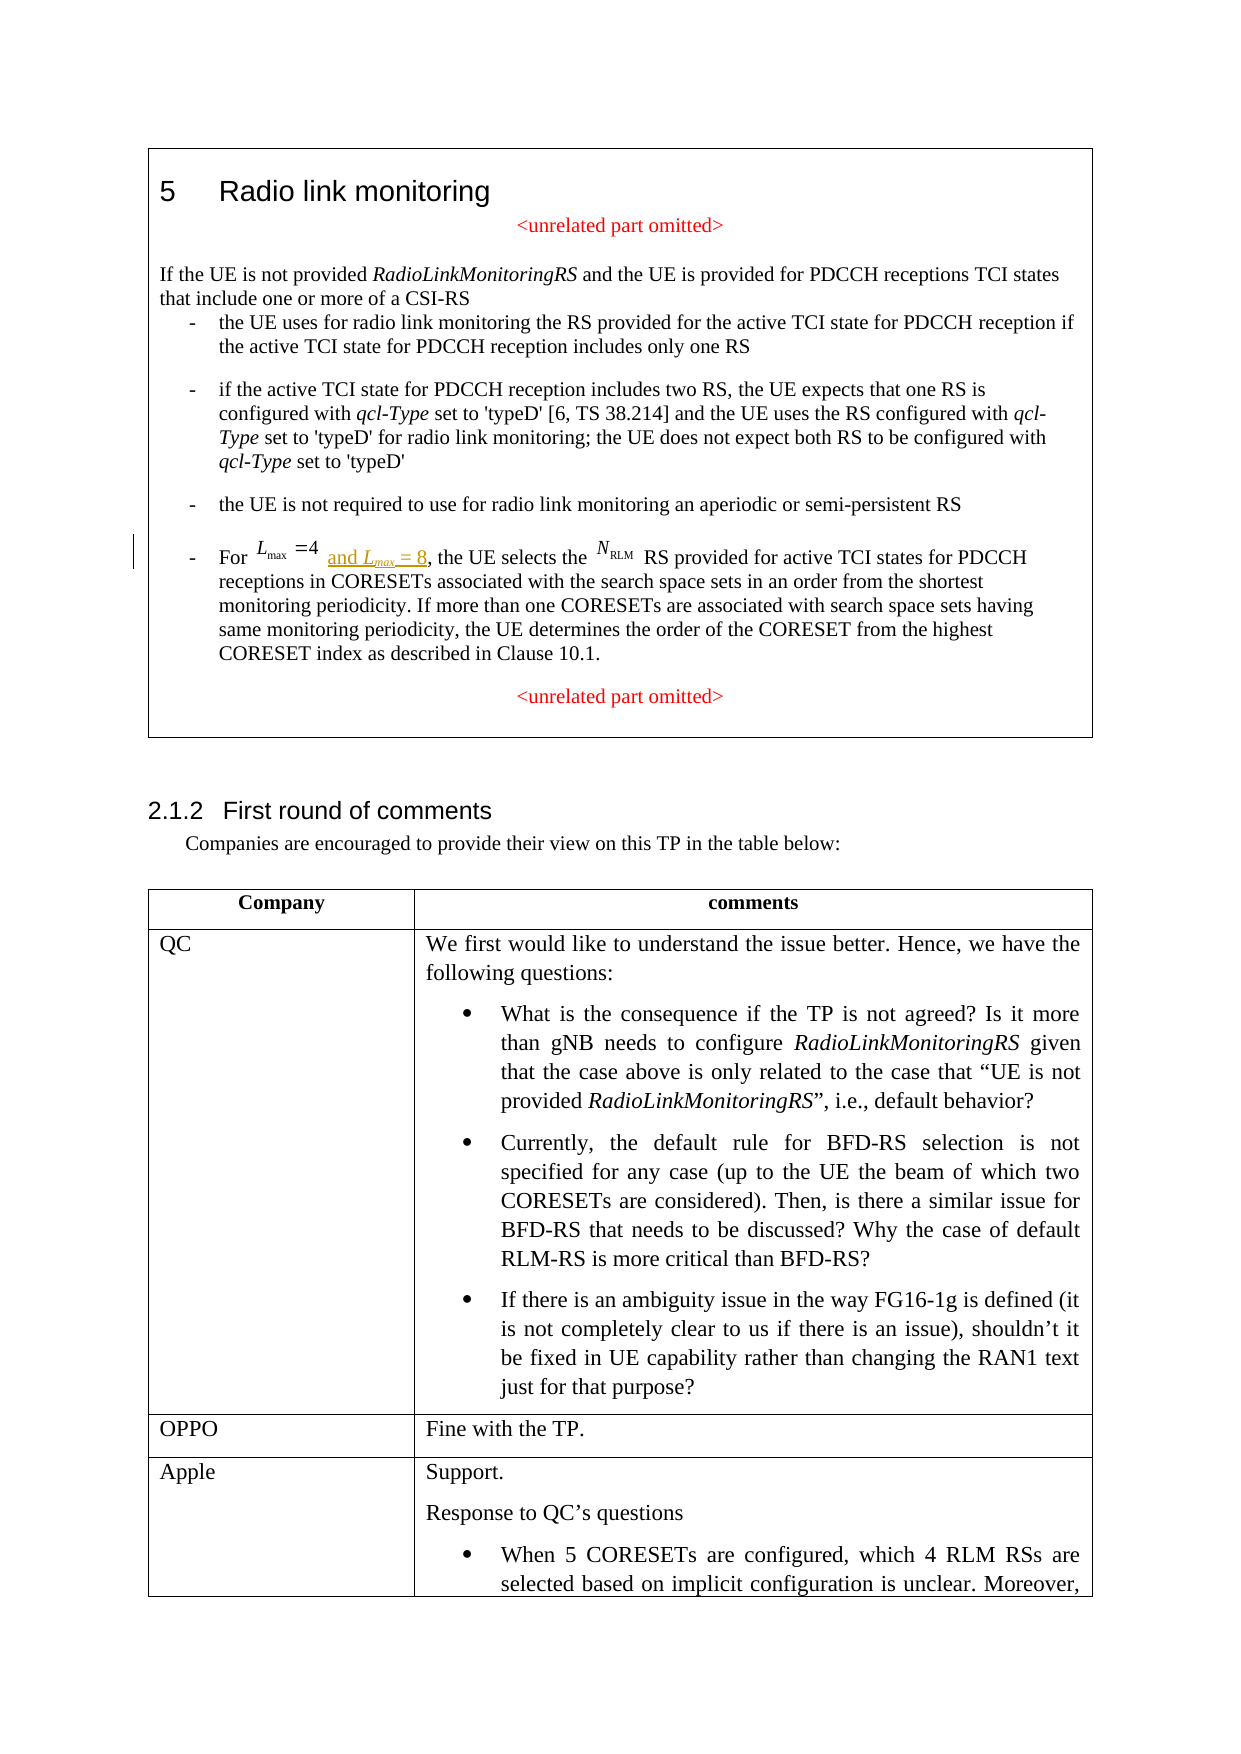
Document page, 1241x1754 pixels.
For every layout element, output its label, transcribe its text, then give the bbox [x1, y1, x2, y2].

table_cell We first would like to understand the issue better. Hence, we have the following questions: What is the consequence if the TP is not agreed? Is it more than gNB needs to configure RadioLinkMonitoringRS given that the case above is only related to the case that “UE is not provided RadioLinkMonitoringRS”, i.e., default behavior? Currently, the default rule for BFD-RS selection is not specified for any case (up to the UE the beam of which two CORESETs are considered). Then, is there a similar issue for BFD-RS that needs to be discussed? Why the case of default RLM-RS is more critical than BFD-RS? If there is an ambiguity issue in the way FG16-1g is defined (it is not completely clear to us if there is an issue), shouldn’t it be fixed in UE capability rather than changing the RAN1 text just for that purpose? [415, 930, 1092, 1414]
subtitle First round of comments [148, 796, 1093, 824]
text Companies are encouraged to provide their view on this TP in the table below: [148, 831, 1093, 855]
table_header 5 Radio link monitoring <unrelated part omitted> If the UE is not provided RadioLinkMonitoringRS and the UE is provided for PDCCH receptions TCI states that include one or more of a CSI-RS - the UE uses for radio link monitoring the RS provided for the active TCI state for PDCCH reception if the active TCI state for PDCCH reception includes only one RS - if the active TCI state for PDCCH reception includes two RS, the UE expects that one RS is configured with qcl-Type set to 'typeD' [6, TS 38.214] and the UE uses the RS configured with qcl-Type set to 'typeD' for radio link monitoring; the UE does not expect both RS to be configured with qcl-Type set to 'typeD' - the UE is not required to use for radio link monitoring an aperiodic or semi-persistent RS - For , the UE selects the RS provided for active TCI states for PDCCH receptions in CORESETs associated with the search space sets in an order from the shortest monitoring periodicity. If more than one CORESETs are associated with search space sets having same monitoring periodicity, the UE determines the order of the CORESET from the highest CORESET index as described in Clause 10.1. <unrelated part omitted> [149, 149, 1092, 737]
table_cell Apple [149, 1458, 414, 1596]
table_header comments [415, 890, 1092, 929]
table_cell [415, 1458, 1092, 1596]
table_cell OPPO [149, 1415, 414, 1457]
table_header Company [149, 890, 414, 929]
table_cell Fine with the TP. [415, 1415, 1092, 1457]
table_cell QC [149, 930, 414, 1414]
